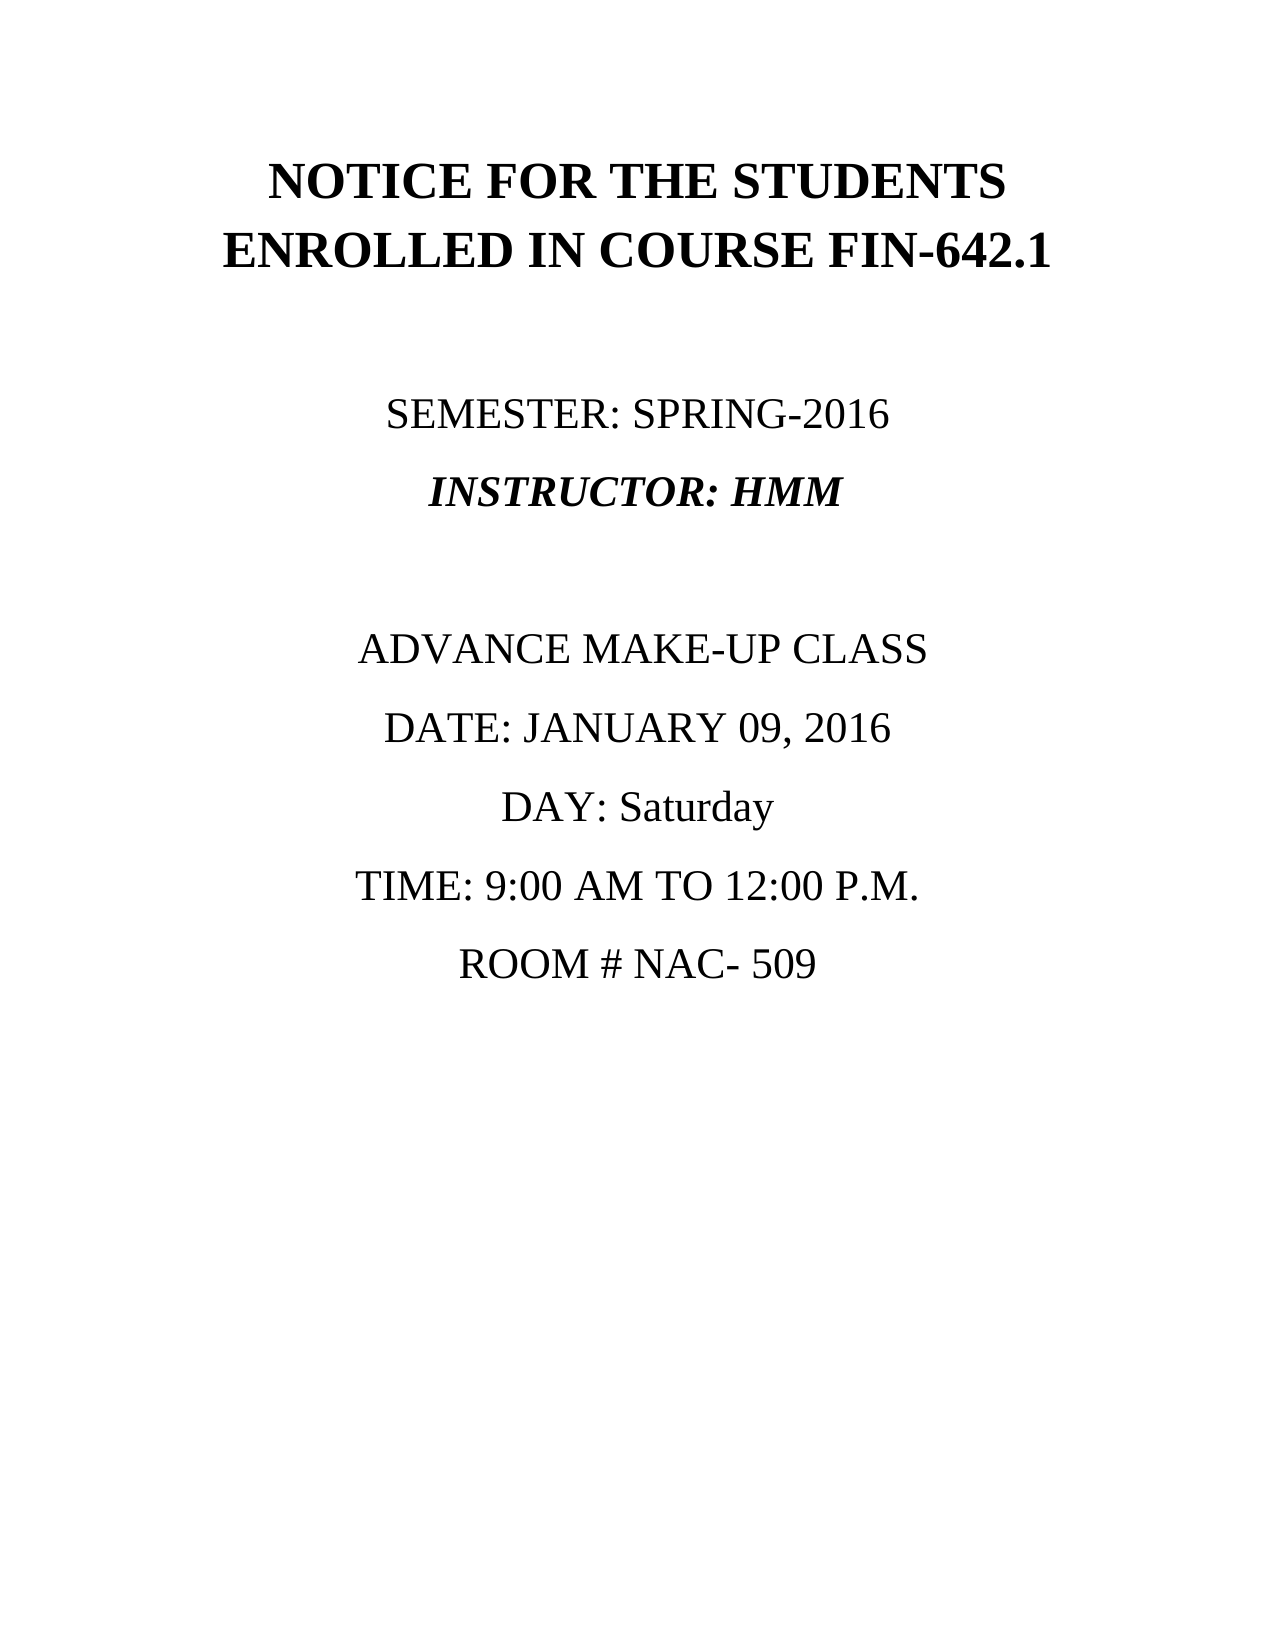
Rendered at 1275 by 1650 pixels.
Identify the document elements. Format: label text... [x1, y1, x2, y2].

text DATE: JANUARY 09, 2016 [150, 702, 1125, 752]
text TIME: 9:00 AM TO 12:00 P.M. [150, 859, 1125, 909]
text ADVANCE MAKE-UP CLASS [150, 623, 1125, 673]
text INSTRUCTOR: HMM [150, 466, 1125, 516]
text NOTICE FOR THE STUDENTS ENROLLED IN COURSE FIN-642.1 [150, 150, 1125, 279]
text ROOM # NAC- 509 [150, 938, 1125, 988]
text SEMESTER: SPRING-2016 [150, 387, 1125, 437]
text DAY: Saturday [150, 780, 1125, 831]
